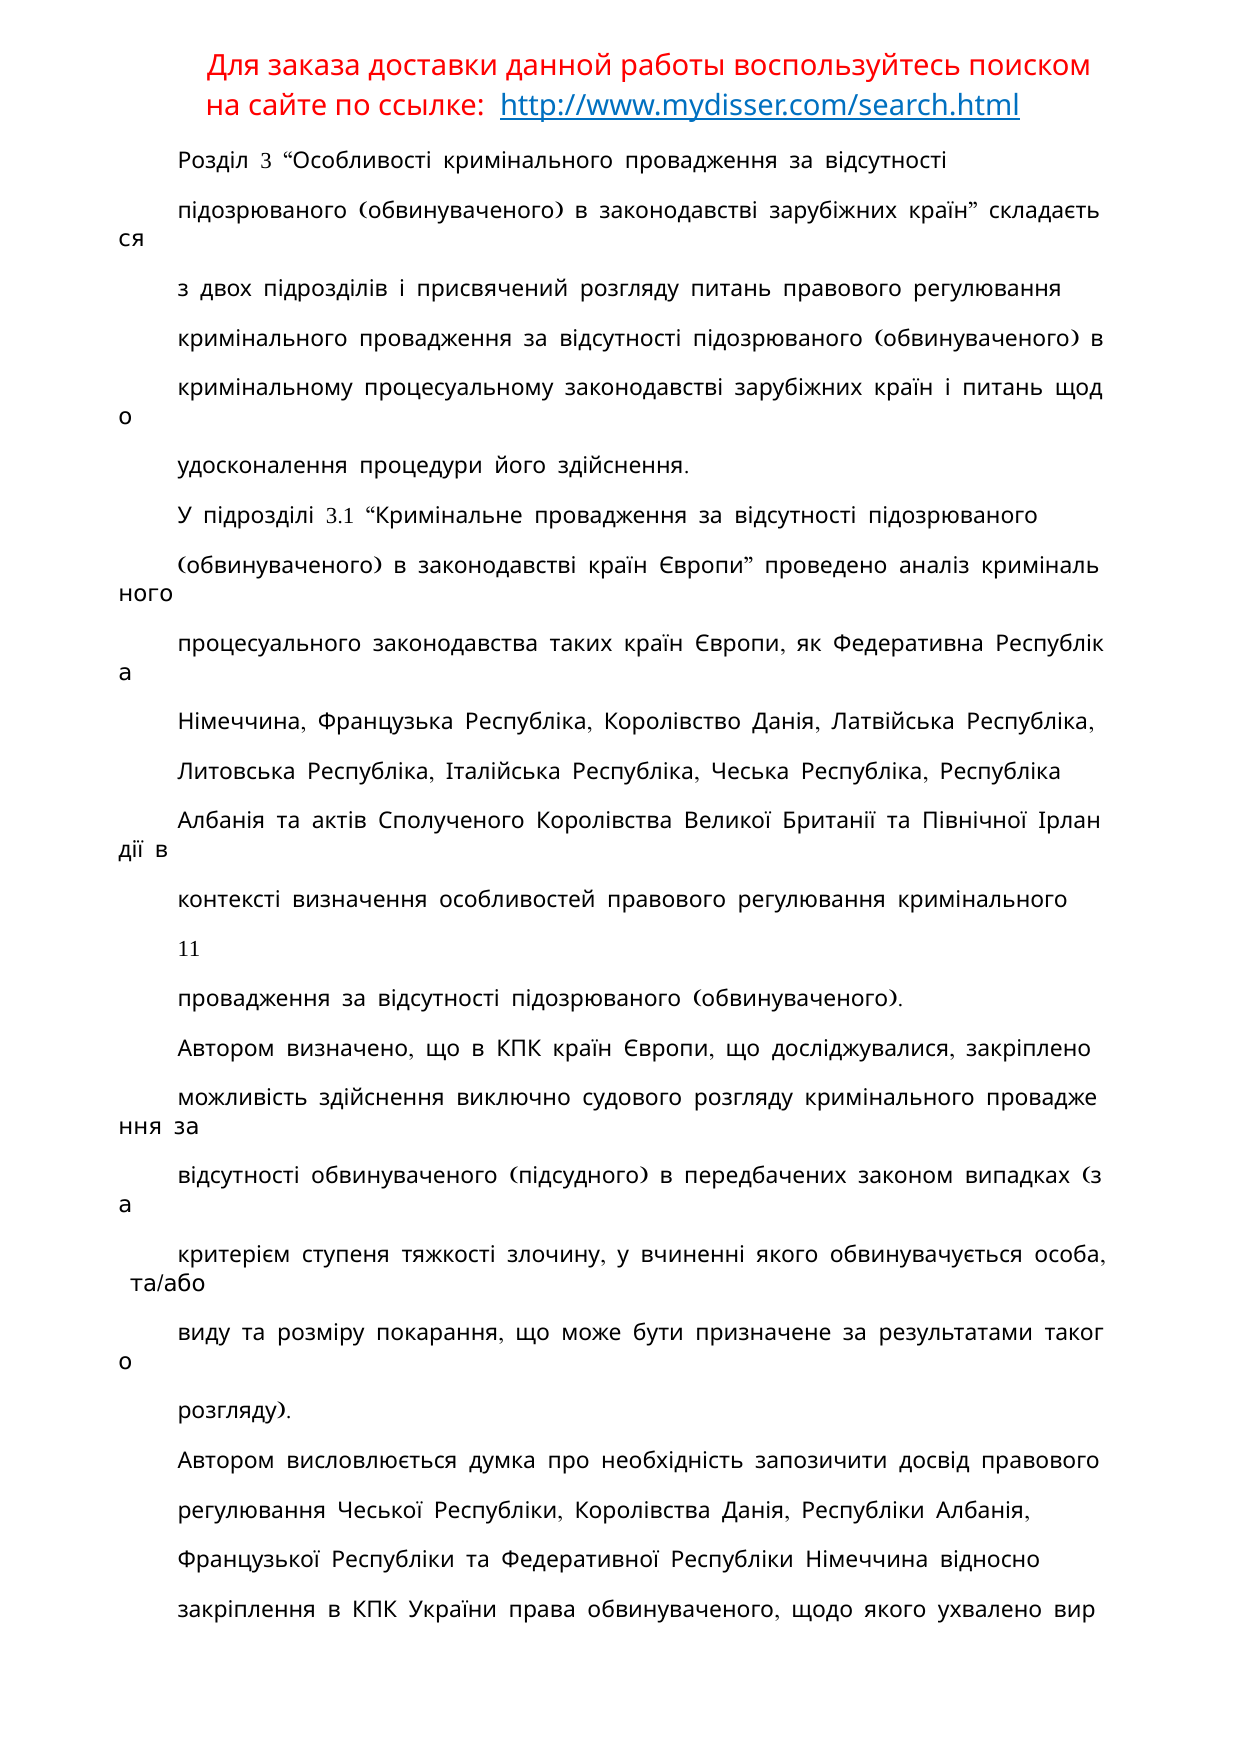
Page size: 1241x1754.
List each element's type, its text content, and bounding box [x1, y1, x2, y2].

text підозрюваногообвинуваченоговзаконодавствізарубіжнихкраїн”складається [118, 194, 1107, 252]
text обвинуваченоговзаконодавствікраїнЄвропи”проведеноаналізкримінального [118, 549, 1107, 607]
text Розділ“Особливостікримінальногопровадженнязавідсутності [118, 144, 1107, 173]
text ФранцузькоїРеспублікитаФедеративноїРеспублікиНімеччинавідносно [118, 1544, 1107, 1572]
text видутарозмірупокараннящоможебутипризначенезарезультатамитакого [118, 1317, 1107, 1374]
text АвторомвизначенощовКПКкраїнЄвропищодосліджувалисязакріплено [118, 1032, 1107, 1061]
text Авторомвисловлюєтьсядумкапронеобхідністьзапозичитидосвідправового [118, 1444, 1107, 1473]
text АлбаніятаактівСполученогоКоролівстваВеликоїБританіїтаПівнічноїІрландіїв [118, 805, 1107, 862]
text контекстівизначенняособливостейправовогорегулюваннякримінального [118, 883, 1107, 912]
text відсутностіобвинуваченогопідсудноговпередбаченихзакономвипадкахза [118, 1160, 1107, 1217]
text кримінальномупроцесуальномузаконодавствізарубіжнихкраїніпитаньщодо [118, 372, 1107, 429]
text ЛитовськаРеспублікаІталійськаРеспублікаЧеськаРеспублікаРеспубліка [118, 755, 1107, 784]
text  [118, 933, 1107, 962]
text здвохпідрозділівіприсвяченийрозглядупитаньправовогорегулювання [118, 272, 1107, 301]
text можливістьздійсненнявиключносудовогорозглядукримінальногопровадженняза [118, 1082, 1107, 1139]
text розгляду [118, 1395, 1107, 1424]
text процесуальногозаконодавстватакихкраїнЄвропиякФедеративнаРеспубліка [118, 627, 1107, 685]
text критеріємступенятяжкостізлочинуувчиненніякогообвинувачуєтьсяособатаабо [118, 1238, 1107, 1296]
text НімеччинаФранцузькаРеспублікаКоролівствоДаніяЛатвійськаРеспубліка [118, 706, 1107, 734]
text удосконаленняпроцедурийогоздійснення [118, 450, 1107, 479]
text регулюванняЧеськоїРеспублікиКоролівстваДаніяРеспублікиАлбанія [118, 1494, 1107, 1523]
text провадженнязавідсутностіпідозрюваногообвинуваченого [118, 982, 1107, 1011]
text Упідрозділі“Кримінальнепровадженнязавідсутностіпідозрюваного [118, 499, 1107, 528]
text кримінальногопровадженнязавідсутностіпідозрюваногообвинуваченогов [118, 322, 1107, 351]
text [118, 1593, 1107, 1622]
